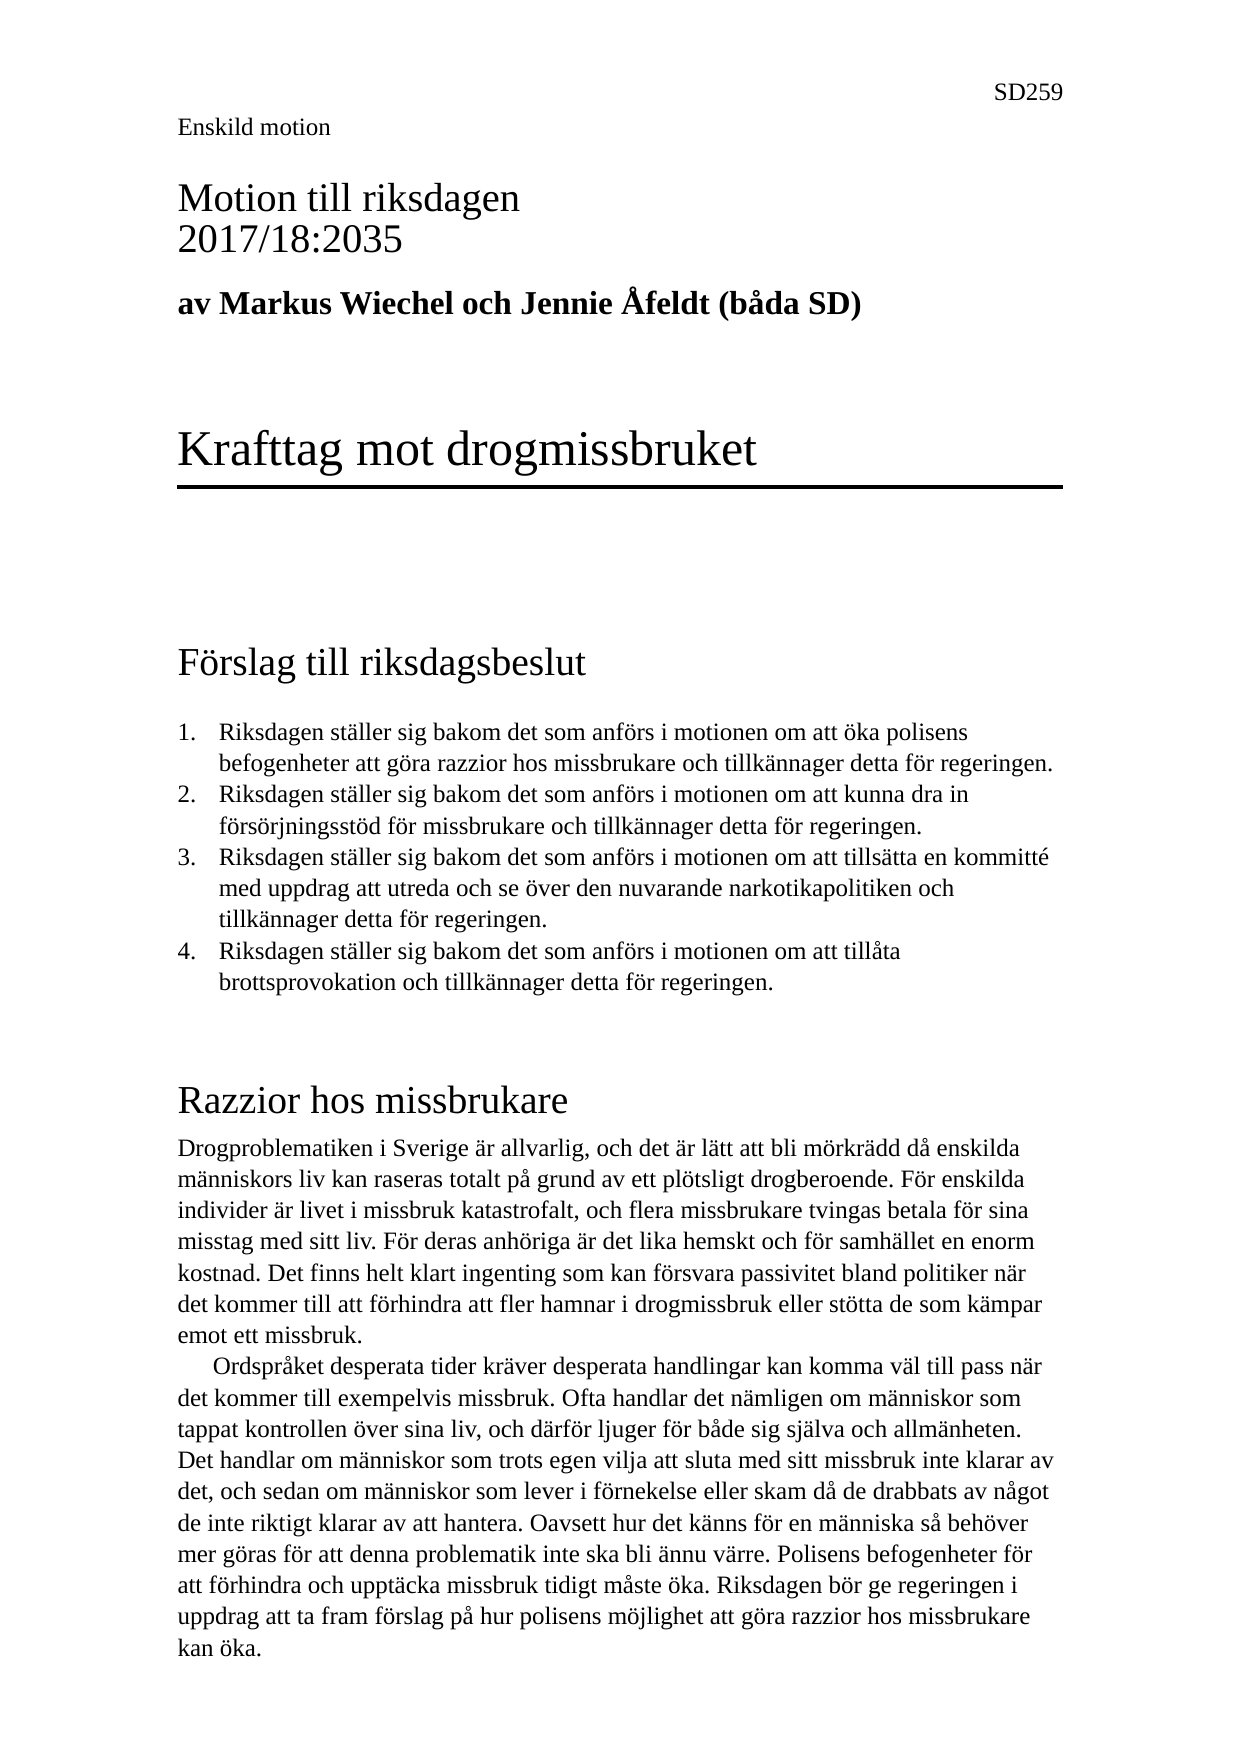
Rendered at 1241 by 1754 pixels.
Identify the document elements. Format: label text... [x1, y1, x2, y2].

text Drogproblematiken i Sverige är allvarlig, och det är lätt att bli mörkrädd då enskilda människors liv kan raseras totalt på grund av ett plötsligt drogberoende. För enskilda individer är livet i missbruk katastrofalt, och flera missbrukare tvingas betala för sina misstag med sitt liv. För deras anhöriga är det lika hemskt och för samhället en enorm kostnad. Det finns helt klart ingenting som kan försvara passivitet bland politiker när det kommer till att förhindra att fler hamnar i drogmissbruk eller stötta de som kämpar emot ett missbruk. [177, 1130, 1063, 1349]
text Ordspråket desperata tider kräver desperata handlingar kan komma väl till pass när det kommer till exempelvis missbruk. Ofta handlar det nämligen om människor som tappat kontrollen över sina liv, och därför ljuger för både sig själva och allmänheten. Det handlar om människor som trots egen vilja att sluta med sitt missbruk inte klarar av det, och sedan om människor som lever i förnekelse eller skam då de drabbats av något de inte riktigt klarar av att hantera. Oavsett hur det känns för en människa så behöver mer göras för att denna problematik inte ska bli ännu värre. Polisens befogenheter för att förhindra och upptäcka missbruk tidigt måste öka. Riksdagen bör ge regeringen i uppdrag att ta fram förslag på hur polisens möjlighet att göra razzior hos missbrukare kan öka. [177, 1349, 1063, 1661]
